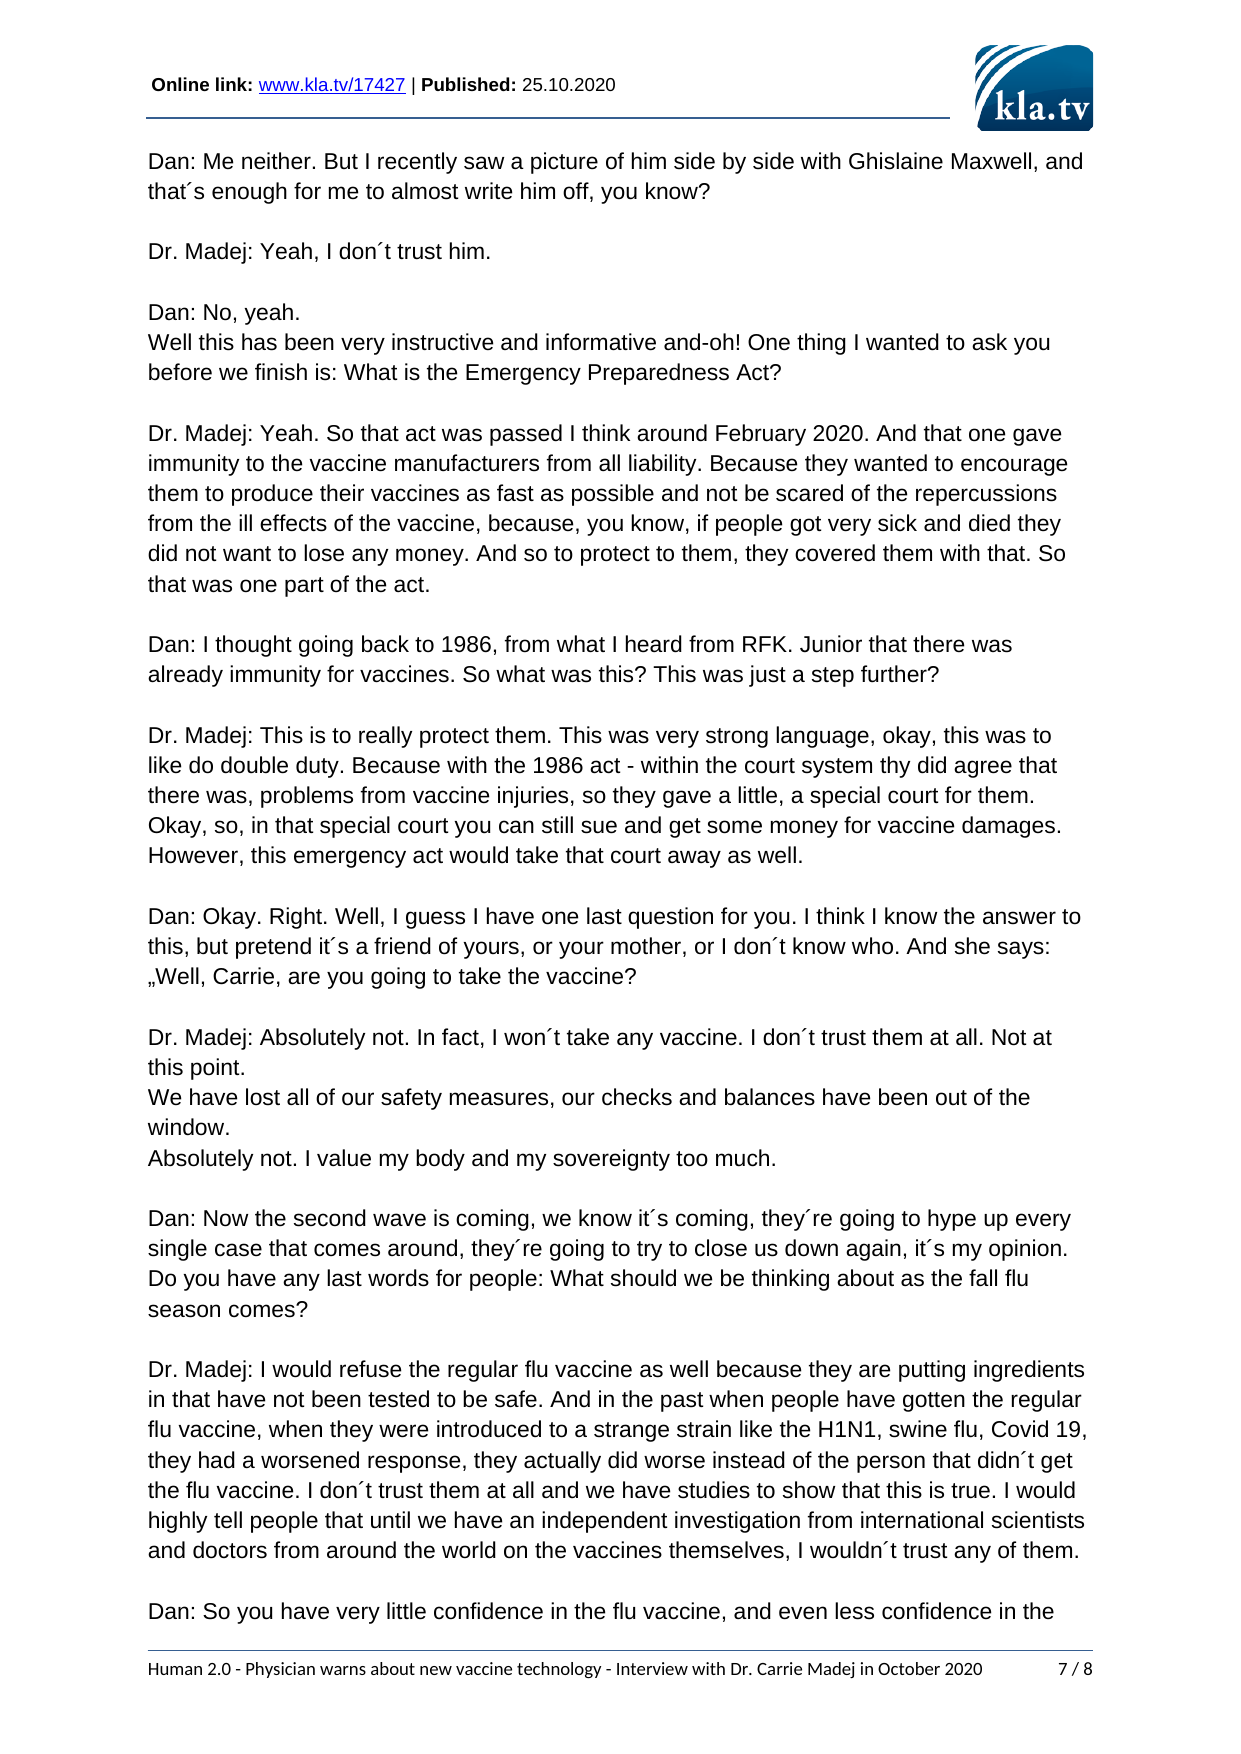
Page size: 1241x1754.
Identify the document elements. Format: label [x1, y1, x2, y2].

text [148, 148, 1093, 1624]
